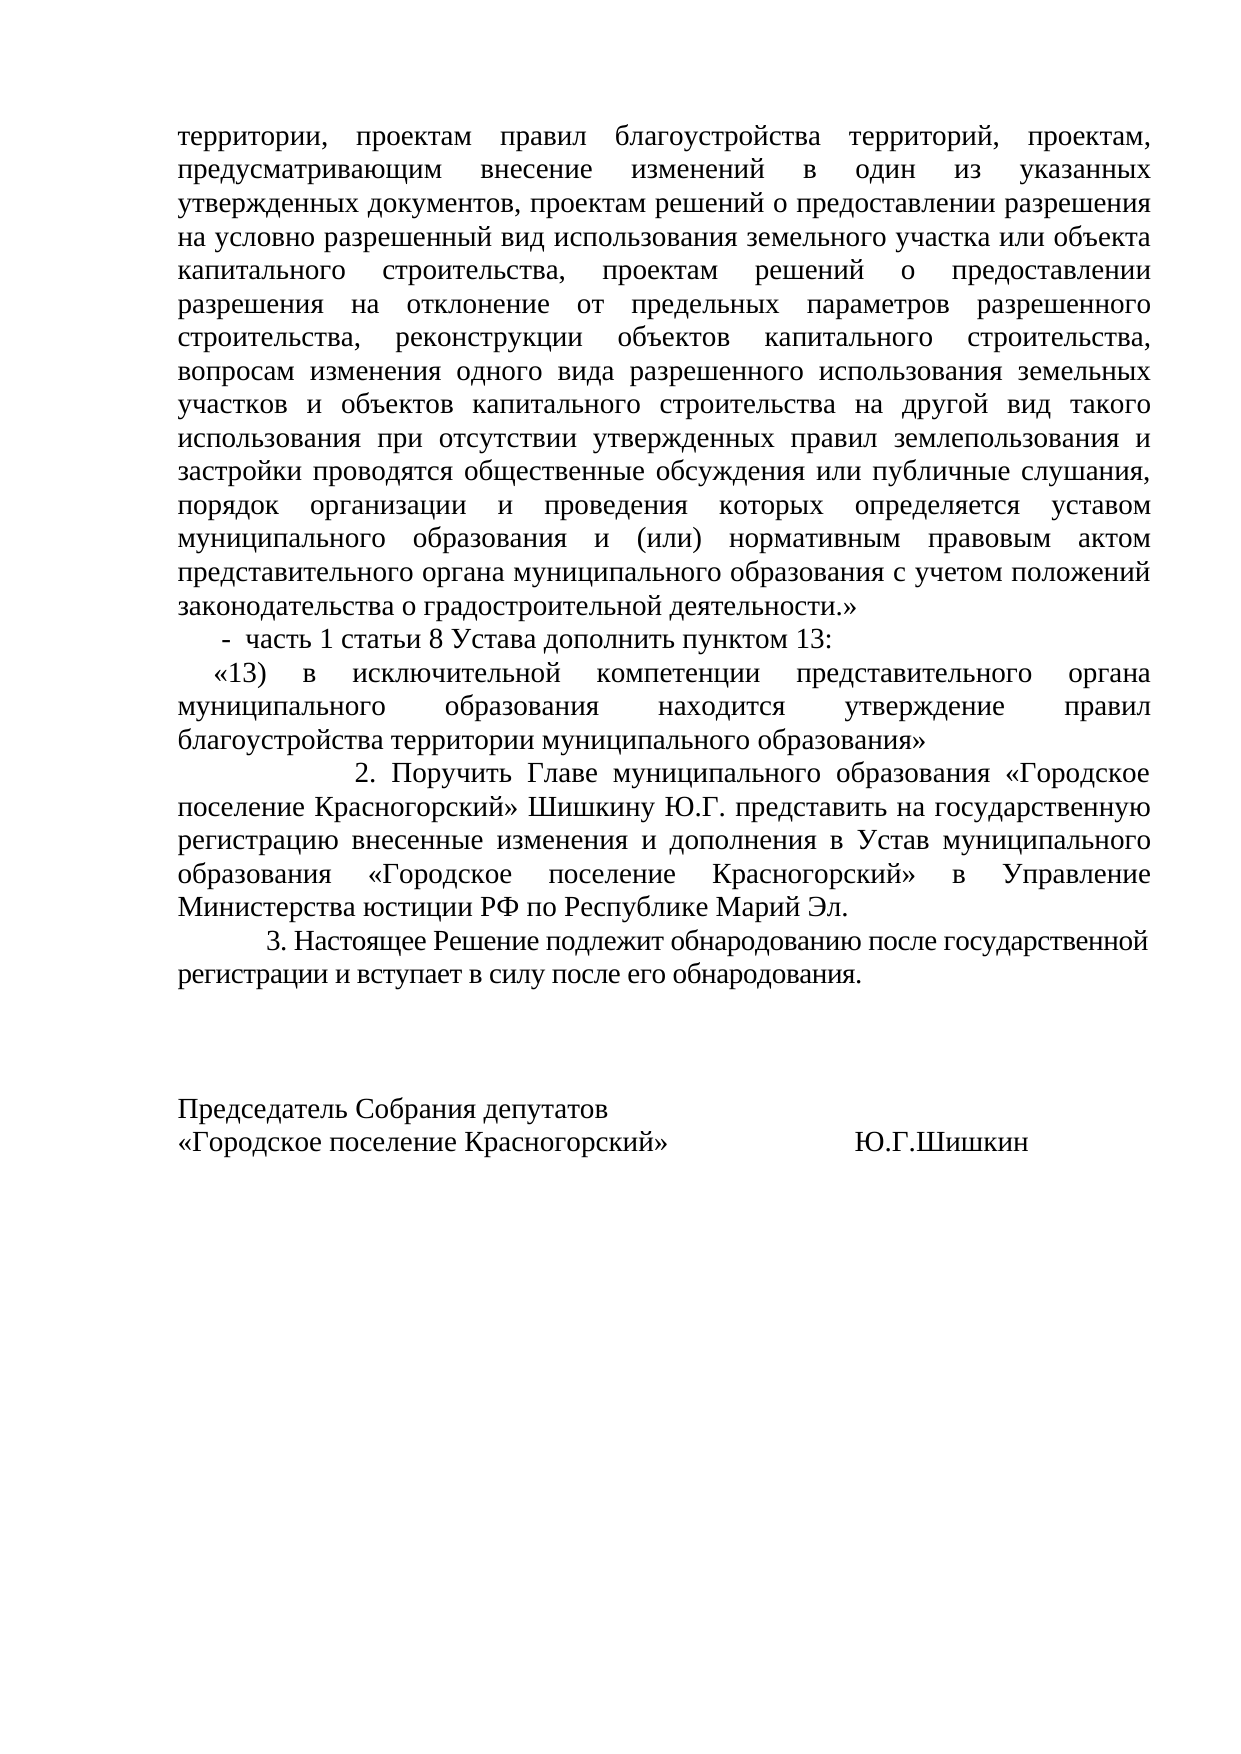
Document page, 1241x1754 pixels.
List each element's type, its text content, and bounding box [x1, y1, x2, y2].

title 2. Поручить Главе муниципального образования «Городское поселение Красногорский» Шишкину Ю.Г. представить на государственную регистрацию внесенные изменения и дополнения в Устав муниципального образования «Городское поселение Красногорский» в Управление Министерства юстиции РФ по Республике Марий Эл. [177, 755, 1152, 923]
text 3. Настоящее Решение подлежит обнародованию после государственной регистрации и вступает в силу после его обнародования. [177, 923, 1152, 990]
text «13) в исключительной компетенции представительного органа муниципального образования находится утверждение правил благоустройства территории муниципального образования» [177, 655, 1152, 755]
text «Городское поселение Красногорский» Ю.Г.Шишкин [177, 1124, 1152, 1158]
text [177, 118, 1152, 621]
text - часть 1 статьи 8 Устава дополнить пунктом 13: [177, 621, 1152, 655]
text Председатель Собрания депутатов [177, 1091, 1152, 1124]
